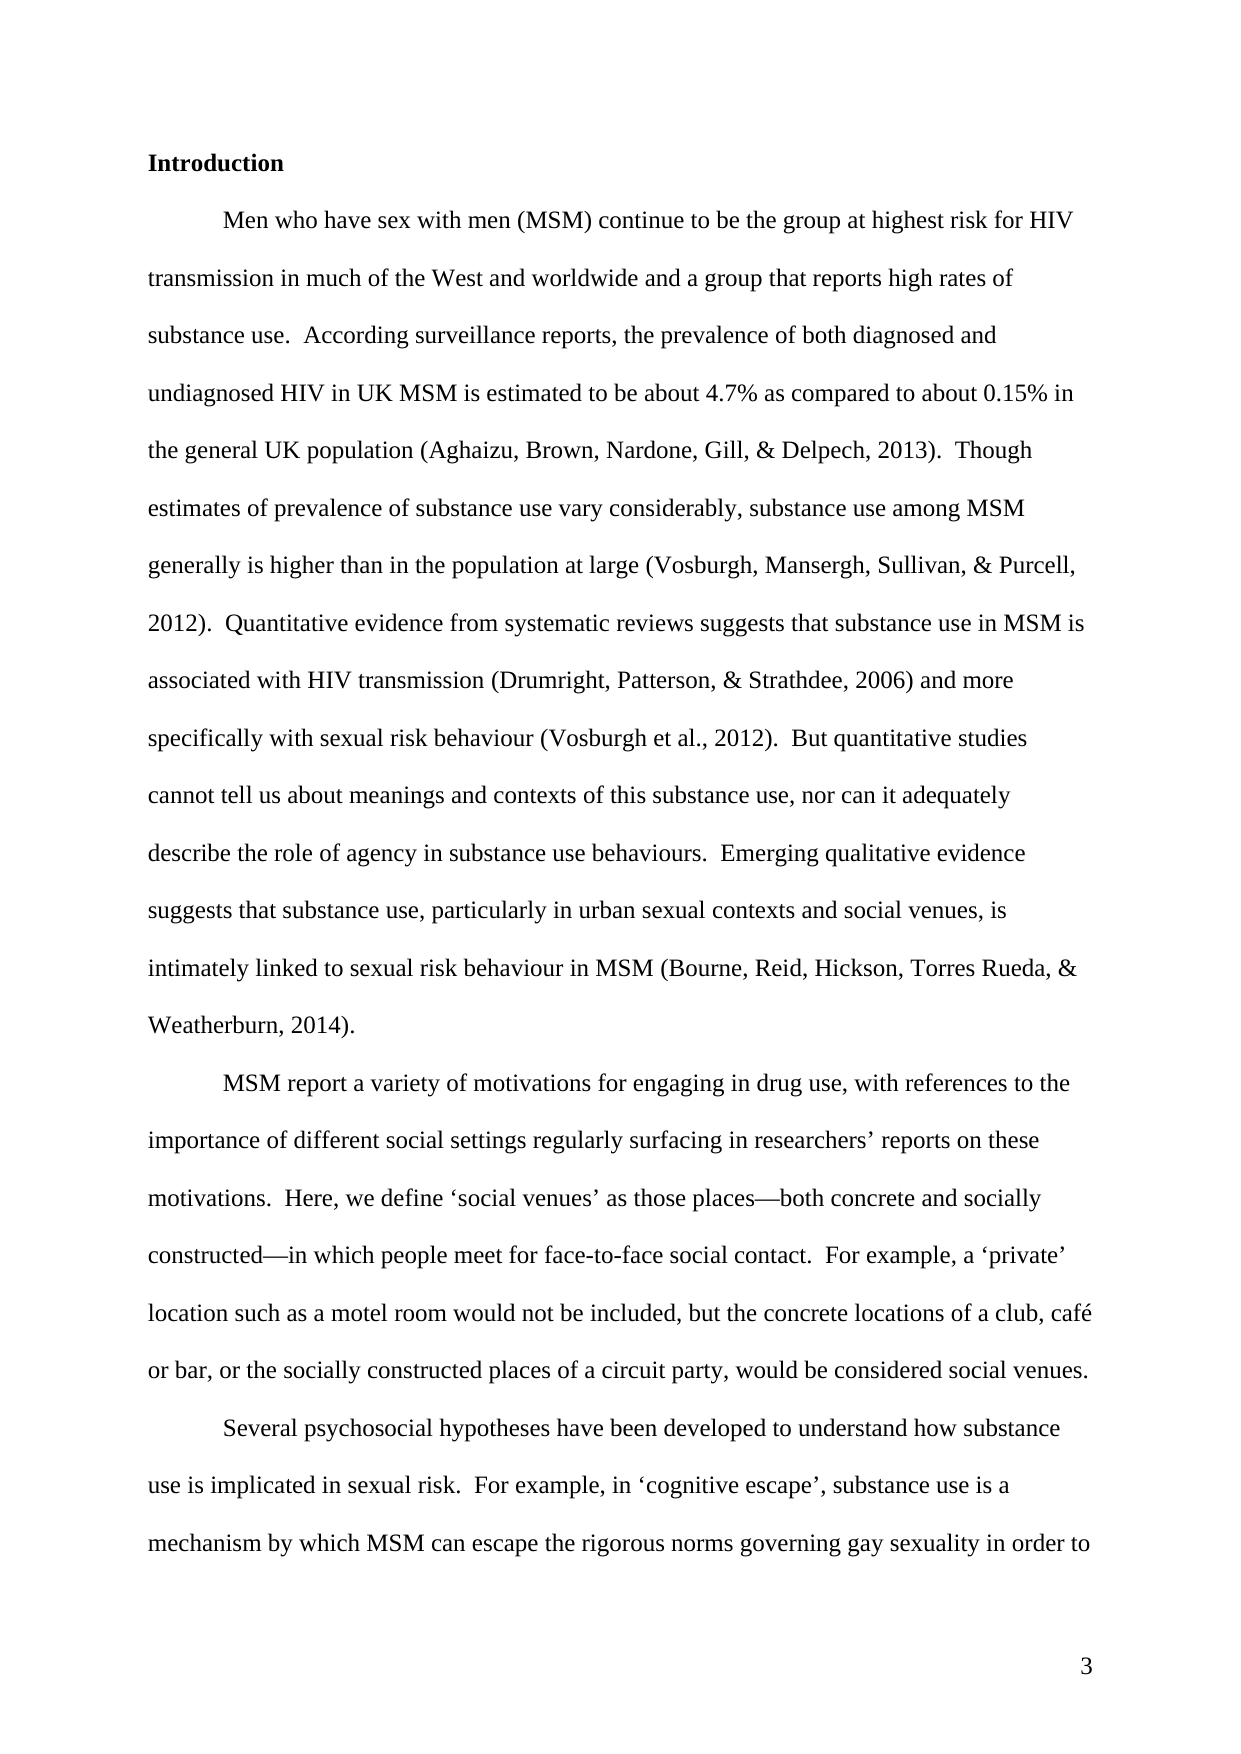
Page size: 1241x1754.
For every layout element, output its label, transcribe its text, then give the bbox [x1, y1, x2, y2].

text MSM report a variety of motivations for engaging in drug use, with references to the importance of different social settings regularly surfacing in researchers’ reports on these motivations. Here, we define ‘social venues’ as those places—both concrete and socially constructed—in which people meet for face-to-face social contact. For example, a ‘private’ location such as a motel room would not be included, but the concrete locations of a club, café or bar, or the socially constructed places of a circuit party, would be considered social venues. [148, 1068, 1092, 1384]
text Introduction [148, 148, 1092, 176]
text Men who have sex with men (MSM) continue to be the group at highest risk for HIV transmission in much of the West and worldwide and a group that reports high rates of substance use. According surveillance reports, the prevalence of both diagnosed and undiagnosed HIV in UK MSM is estimated to be about 4.7% as compared to about 0.15% in the general UK population (Aghaizu, Brown, Nardone, Gill, & Delpech, 2013). Though estimates of prevalence of substance use vary considerably, substance use among MSM generally is higher than in the population at large (Vosburgh, Mansergh, Sullivan, & Purcell, 2012). Quantitative evidence from systematic reviews suggests that substance use in MSM is associated with HIV transmission (Drumright, Patterson, & Strathdee, 2006) and more specifically with sexual risk behaviour (Vosburgh et al., 2012). But quantitative studies cannot tell us about meanings and contexts of this substance use, nor can it adequately describe the role of agency in substance use behaviours. Emerging qualitative evidence suggests that substance use, particularly in urban sexual contexts and social venues, is intimately linked to sexual risk behaviour in MSM (Bourne, Reid, Hickson, Torres Rueda, & Weatherburn, 2014). [148, 205, 1092, 1039]
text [148, 1413, 1092, 1556]
